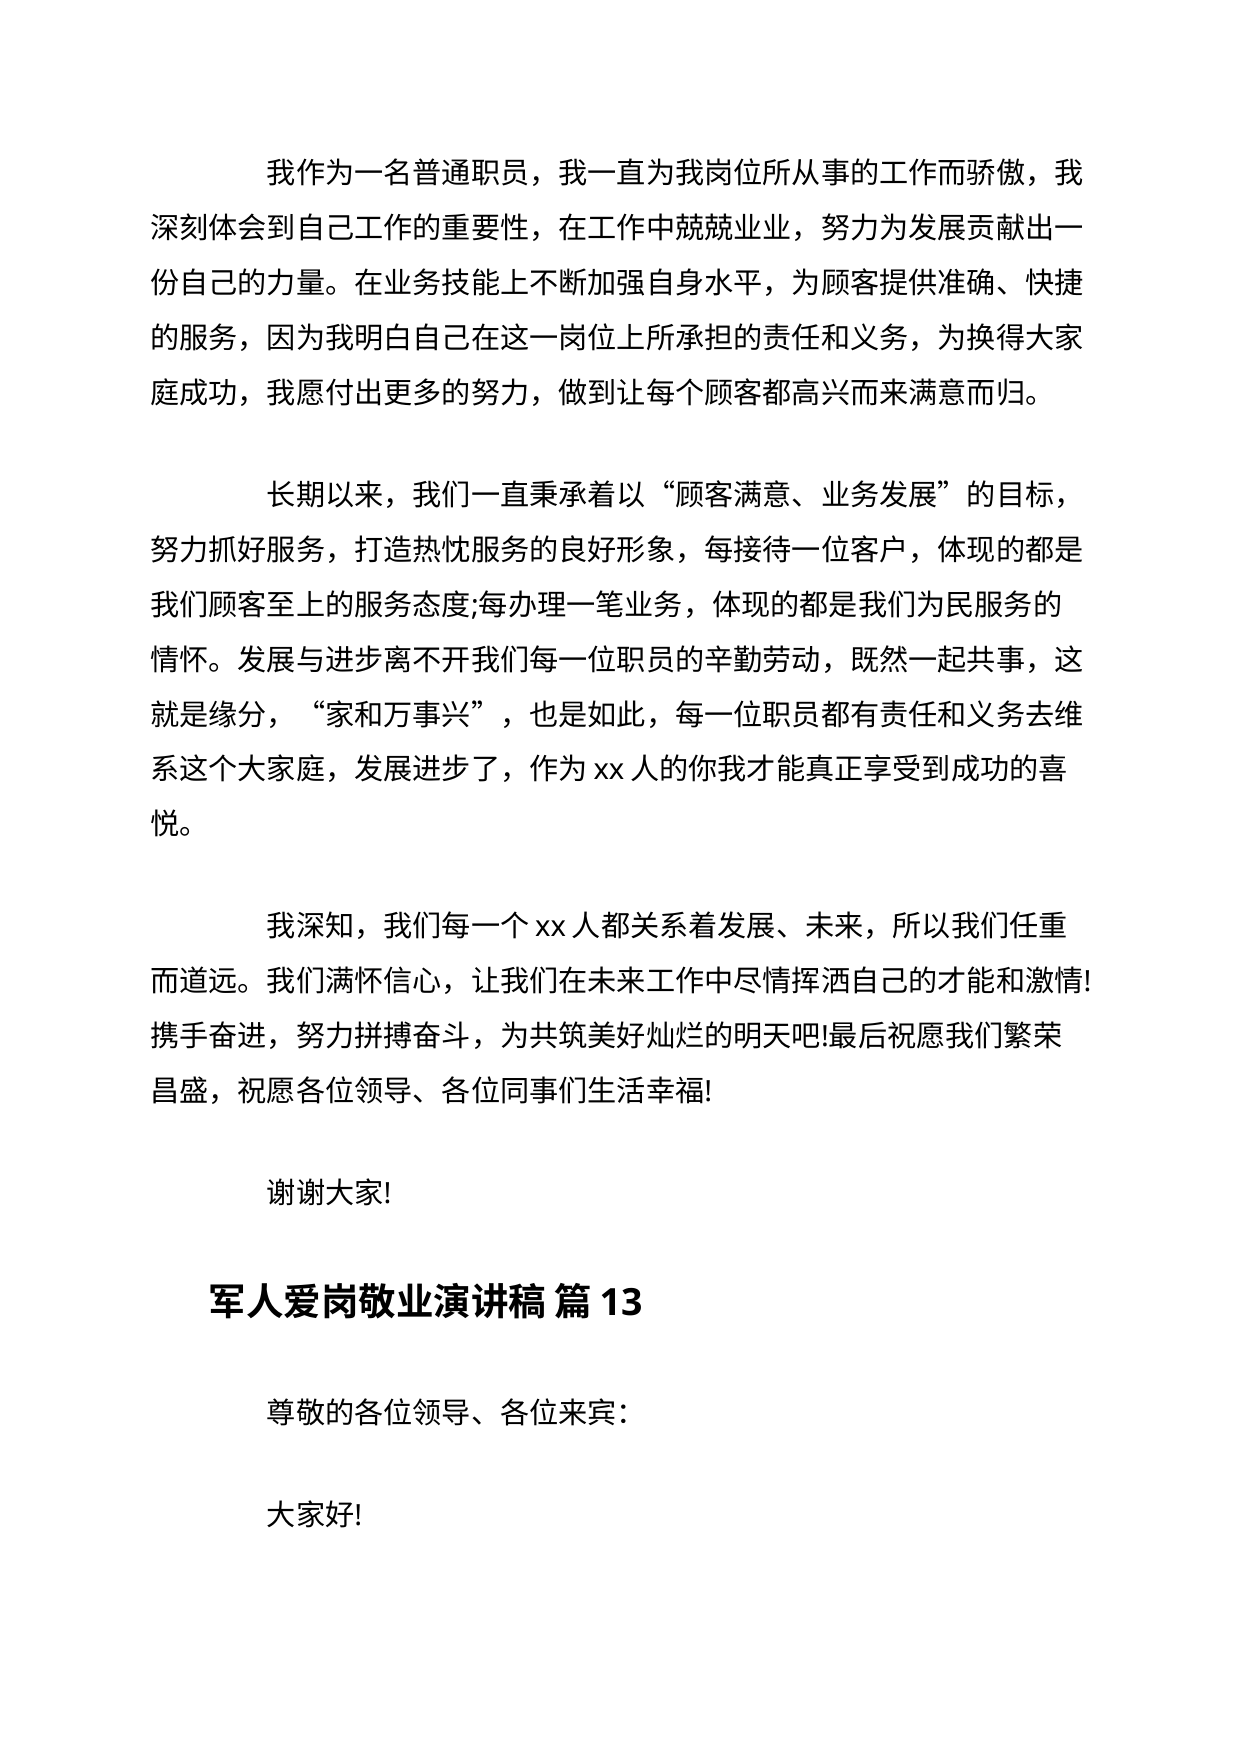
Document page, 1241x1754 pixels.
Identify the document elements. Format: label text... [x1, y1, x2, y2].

text 军人爱岗敬业演讲稿 篇13 [150, 1272, 1090, 1326]
text 长期以来，我们一直秉承着以“顾客满意、业务发展”的目标，努力抓好服务，打造热忱服务的良好形象，每接待一位客户，体现的都是我们顾客至上的服务态度;每办理一笔业务，体现的都是我们为民服务的情怀。发展与进步离不开我们每一位职员的辛勤劳动，既然一起共事，这就是缘分，“家和万事兴”，也是如此，每一位职员都有责任和义务去维系这个大家庭，发展进步了，作为xx人的你我才能真正享受到成功的喜悦。 [150, 471, 1090, 843]
text 谢谢大家! [150, 1170, 1090, 1212]
text 我深知，我们每一个xx人都关系着发展、未来，所以我们任重而道远。我们满怀信心，让我们在未来工作中尽情挥洒自己的才能和激情!携手奋进，努力拼搏奋斗，为共筑美好灿烂的明天吧!最后祝愿我们繁荣昌盛，祝愿各位领导、各位同事们生活幸福! [150, 903, 1090, 1110]
text 尊敬的各位领导、各位来宾： [150, 1389, 1090, 1432]
text 大家好! [150, 1491, 1090, 1533]
text 我作为一名普通职员，我一直为我岗位所从事的工作而骄傲，我深刻体会到自己工作的重要性，在工作中兢兢业业，努力为发展贡献出一份自己的力量。在业务技能上不断加强自身水平，为顾客提供准确、快捷的服务，因为我明白自己在这一岗位上所承担的责任和义务，为换得大家庭成功，我愿付出更多的努力，做到让每个顾客都高兴而来满意而归。 [150, 150, 1090, 412]
